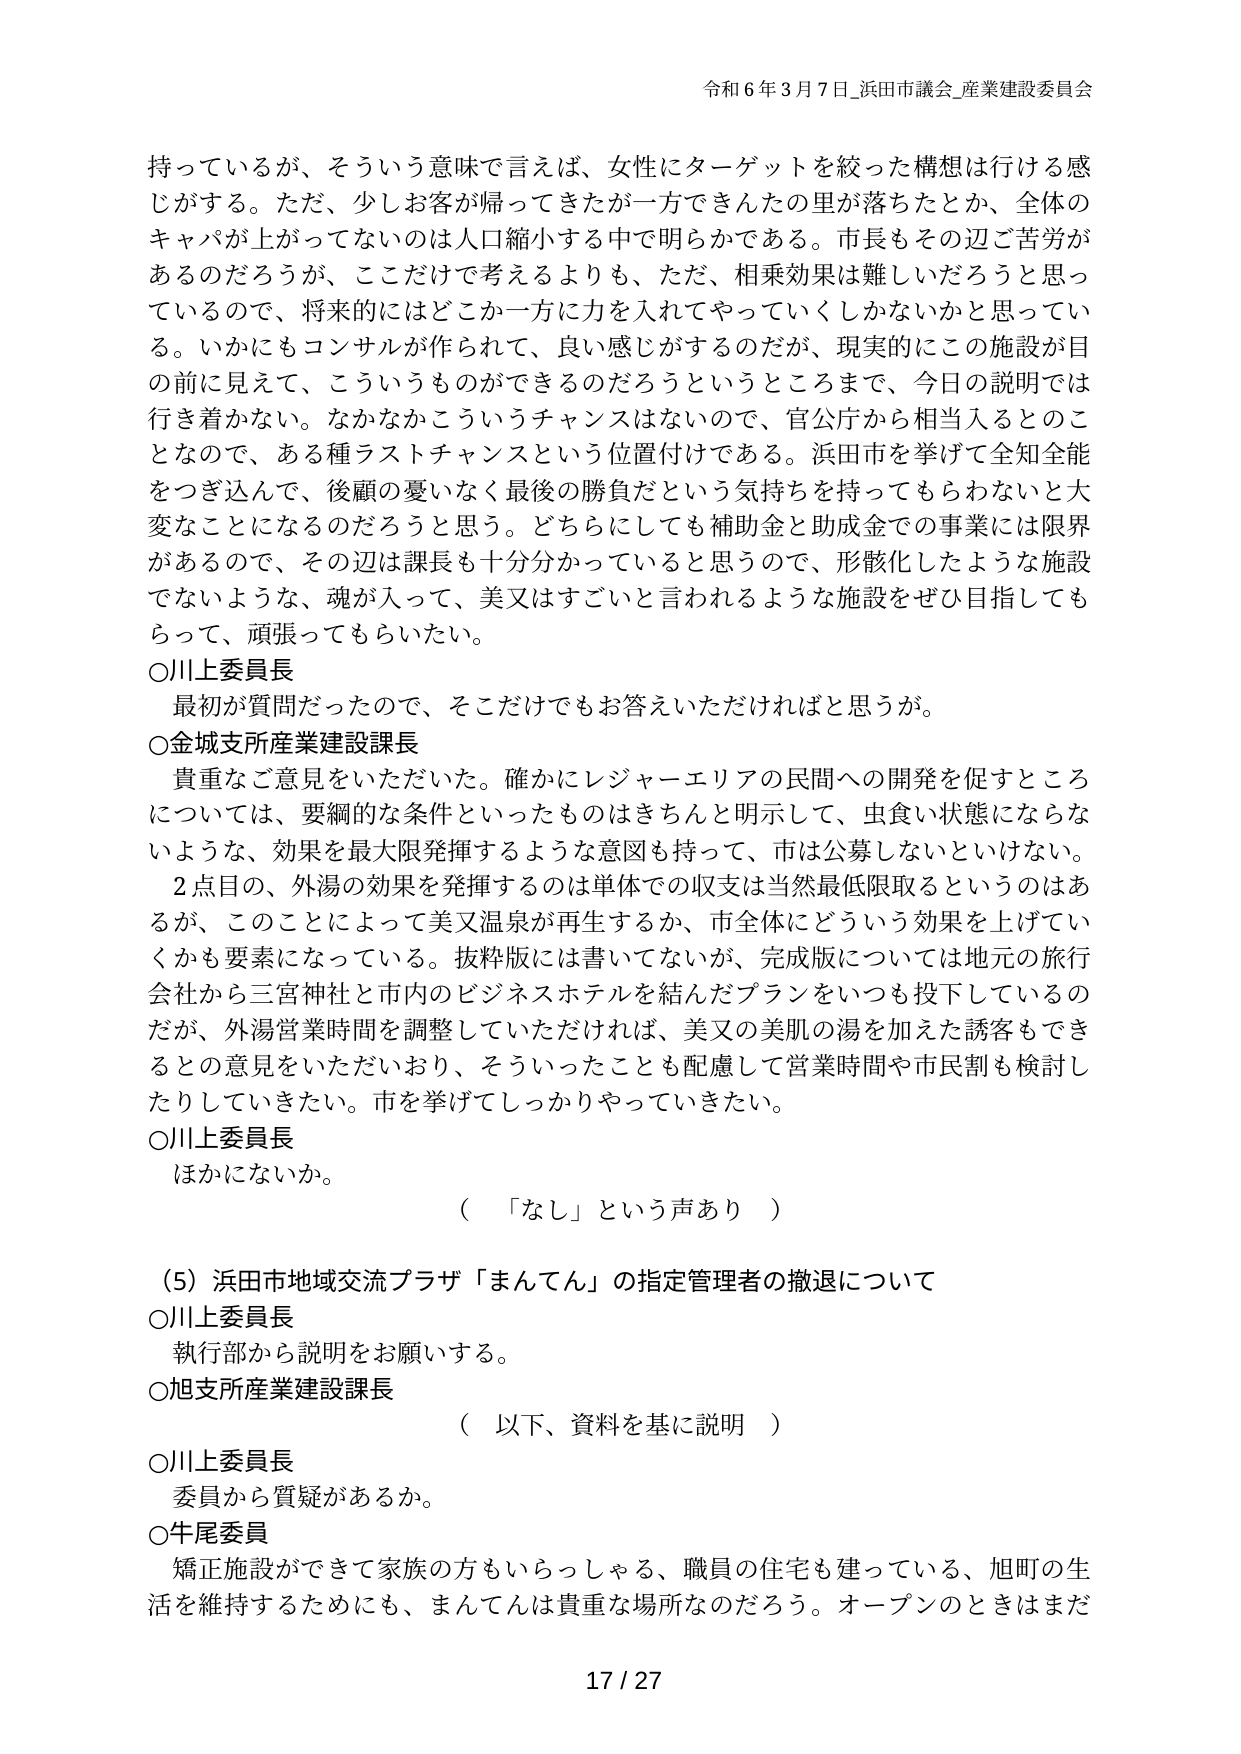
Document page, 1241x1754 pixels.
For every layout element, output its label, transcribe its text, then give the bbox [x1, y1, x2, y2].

text ○川上委員長 [148, 1442, 1092, 1478]
text （5）浜田市地域交流プラザ「まんてん」の指定管理者の撤退について [148, 1261, 1092, 1297]
text ○牛尾委員 [148, 1514, 1092, 1550]
text ほかにないか。 [148, 1155, 1092, 1191]
text ○川上委員長 [148, 1119, 1092, 1155]
text 委員から質疑があるか。 [148, 1478, 1092, 1514]
text （ 以下、資料を基に説明 ） [148, 1406, 1092, 1442]
text 執行部から説明をお願いする。 [148, 1333, 1092, 1369]
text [148, 1550, 1092, 1622]
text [148, 148, 1092, 651]
text 最初が質問だったので、そこだけでもお答えいただければと思うが。 [148, 687, 1092, 723]
text ○川上委員長 [148, 651, 1092, 687]
text ○金城支所産業建設課長 [148, 723, 1092, 759]
text ○旭支所産業建設課長 [148, 1369, 1092, 1406]
text ○川上委員長 [148, 1297, 1092, 1333]
text （ 「なし」という声あり ） [148, 1191, 1092, 1227]
text 貴重なご意見をいただいた。確かにレジャーエリアの民間への開発を促すところについては、要綱的な条件といったものはきちんと明示して、虫食い状態にならないような、効果を最大限発揮するような意図も持って、市は公募しないといけない。 2点目の、外湯の効果を発揮するのは単体での収支は当然最低限取るというのはあるが、このことによって美又温泉が再生するか、市全体にどういう効果を上げていくかも要素になっている。抜粋版には書いてないが、完成版については地元の旅行会社から三宮神社と市内のビジネスホテルを結んだプランをいつも投下しているのだが、外湯営業時間を調整していただければ、美又の美肌の湯を加えた誘客もできるとの意見をいただいおり、そういったことも配慮して営業時間や市民割も検討したりしていきたい。市を挙げてしっかりやっていきたい。 [148, 759, 1092, 1119]
